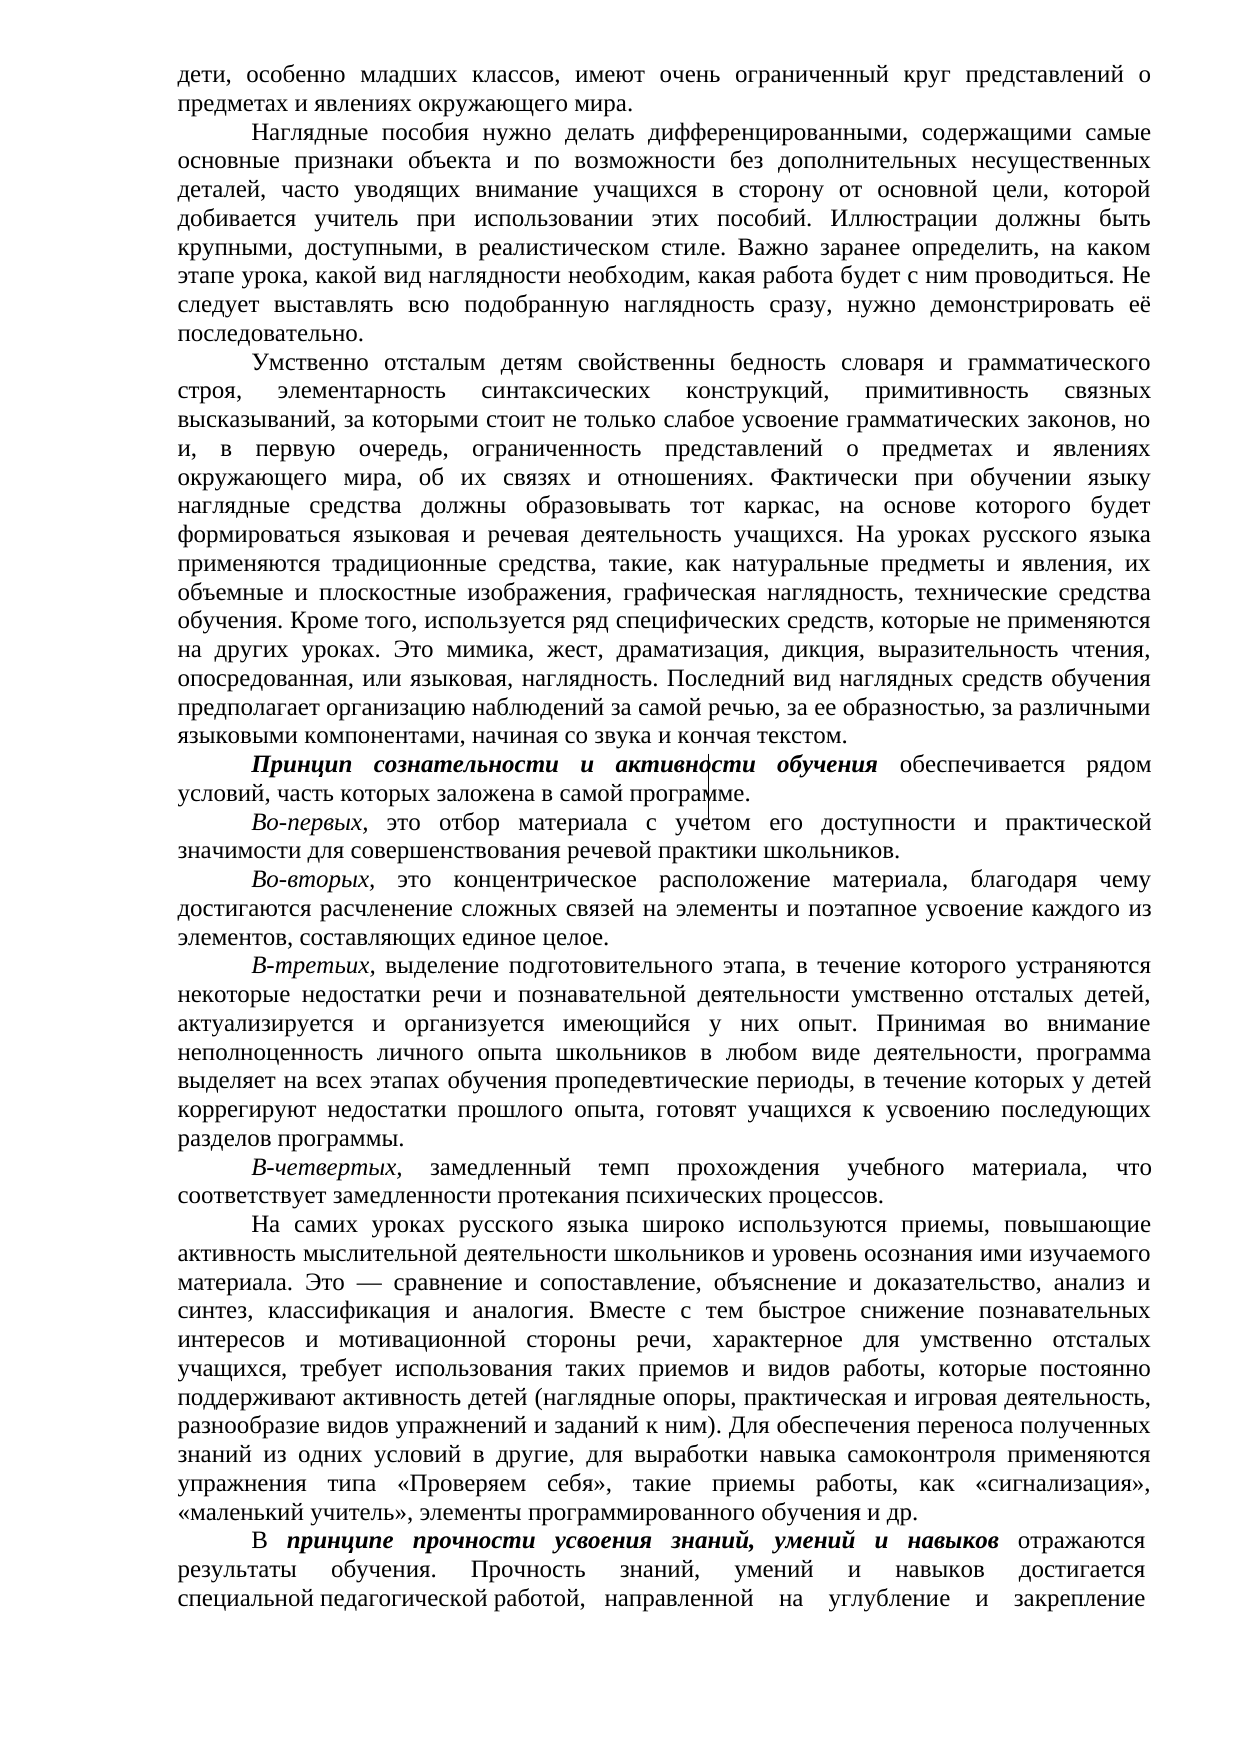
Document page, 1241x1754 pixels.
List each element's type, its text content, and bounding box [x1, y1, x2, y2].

text В-третьих, выделение подготовительного этапа, в течение которого устраняются некоторые недостатки речи и познавательной деятельности умственно отсталых детей, актуализируется и организуется имеющийся у них опыт. Принимая во внимание неполноценность личного опыта школьников в любом виде деятельности, программа выделяет на всех этапах обучения пропедевтические периоды, в течение которых у детей коррегируют недостатки прошлого опыта, готовят учащихся к усвоению последующих разделов программы. [177, 950, 1152, 1152]
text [177, 59, 1152, 117]
text На самих уроках русского языка широко используются приемы, повышающие активность мыслительной деятельности школьников и уровень осознания ими изучаемого материала. Это — сравнение и сопоставление, объяснение и доказательство, анализ и синтез, классификация и аналогия. Вместе с тем быстрое снижение познавательных интересов и мотивационной стороны речи, характерное для умственно отсталых учащихся, требует использования таких приемов и видов работы, которые постоянно поддерживают активность детей (наглядные опоры, практическая и игровая деятельность, разнообразие видов упражнений и заданий к ним). Для обеспечения переноса полученных знаний из одних условий в другие, для выработки навыка самоконтроля применяются упражнения типа «Проверяем себя», такие приемы работы, как «сигнализация», «маленький учитель», элементы программированного обучения и др. [177, 1209, 1152, 1525]
text Во-вторых, это концентрическое расположение материала, благодаря чему достигаются расчленение сложных связей на элементы и поэтапное усвоение каждого из элементов, составляющих единое целое. [177, 864, 1152, 950]
text Наглядные пособия нужно делать дифференцированными, содержащими самые основные признаки объекта и по возможности без дополнительных несущественных деталей, часто уводящих внимание учащихся в сторону от основной цели, которой добивается учитель при использовании этих пособий. Иллюстрации должны быть крупными, доступными, в реалистическом стиле. Важно заранее определить, на каком этапе урока, какой вид наглядности необходим, какая работа будет с ним проводиться. Не следует выставлять всю подобранную наглядность сразу, нужно демонстрировать её последовательно. [177, 117, 1152, 347]
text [177, 1525, 1152, 1612]
text Во-первых, это отбор материала с учетом его доступности и практической значимости для совершенствования речевой практики школьников. [177, 807, 1152, 864]
text В-четвертых, замедленный темп прохождения учебного материала, что соответствует замедленности протекания психических процессов. [177, 1152, 1152, 1209]
text Умственно отсталым детям свойственны бедность словаря и грамматического строя, элементарность синтаксических конструкций, примитивность связных высказываний, за которыми стоит не только слабое усвоение грамматических законов, но и, в первую очередь, ограниченность представлений о предметах и явлениях окружающего мира, об их связях и отношениях. Фактически при обучении языку наглядные средства должны образовывать тот каркас, на основе которого будет формироваться языковая и речевая деятельность учащихся. На уроках русского языка применяются традиционные средства, такие, как натуральные предметы и явления, их объемные и плоскостные изображения, графическая наглядность, технические средства обучения. Кроме того, используется ряд специфических средств, которые не применяются на других уроках. Это мимика, жест, драматизация, дикция, выразительность чтения, опосредованная, или языковая, наглядность. Последний вид наглядных средств обучения предполагает организацию наблюдений за самой речью, за ее образностью, за различными языковыми компонентами, начиная со звука и кончая текстом. [177, 347, 1152, 749]
text Принцип сознательности и активности обучения обеспечивается рядом условий, часть которых заложена в самой программе. [177, 749, 1152, 807]
